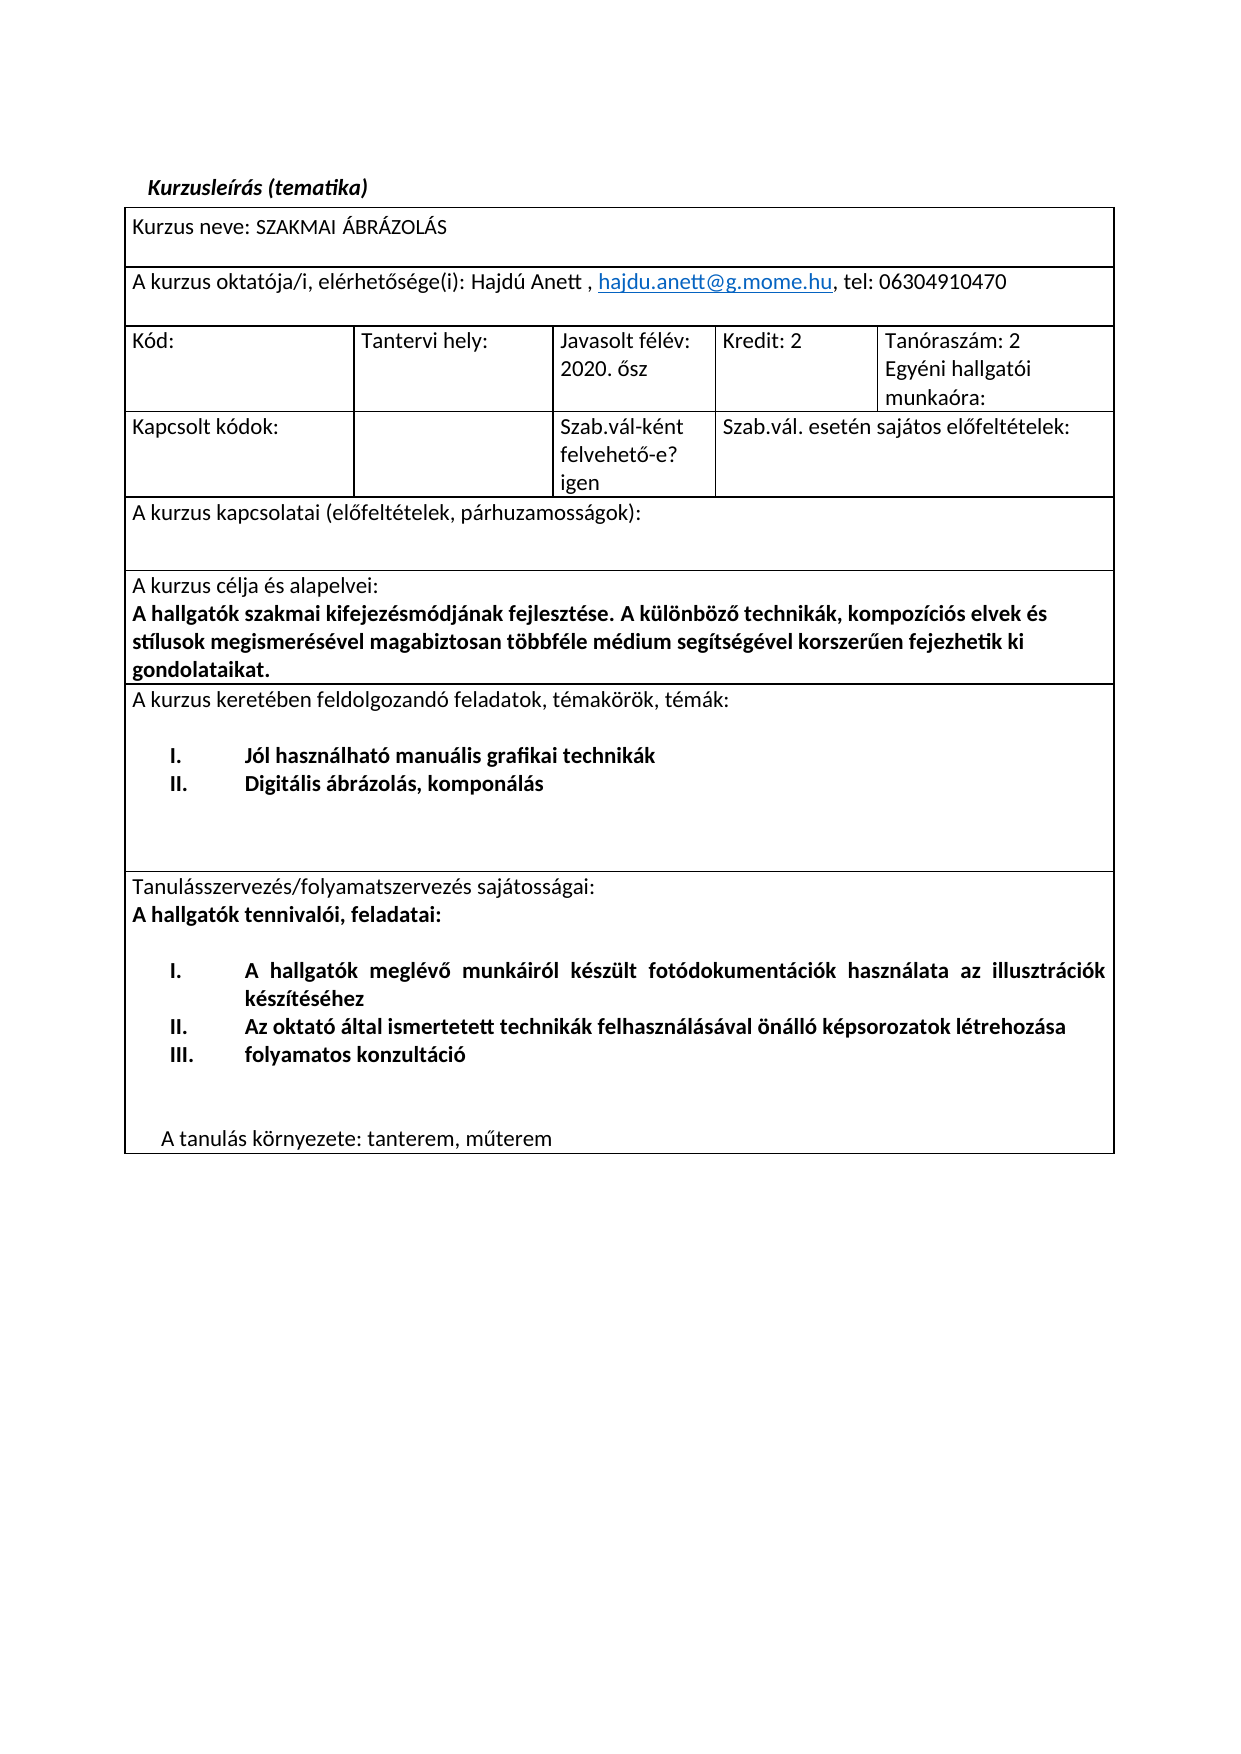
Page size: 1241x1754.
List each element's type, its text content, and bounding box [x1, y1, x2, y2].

table_cell Szab.vál. esetén sajátos előfeltételek: [716, 412, 1113, 496]
table_cell A kurzus oktatója/i, elérhetősége(i): Hajdú Anett , hajdu.anett@g.mome.hu, tel: 06304910470 [126, 268, 1113, 325]
table_cell Kapcsolt kódok: [126, 412, 353, 496]
subtitle Kurzusleírás (tematika) [148, 173, 1093, 201]
table_cell A kurzus kapcsolatai (előfeltételek, párhuzamosságok): [126, 498, 1113, 570]
table_cell Kredit: 2 [716, 327, 877, 411]
table_cell Kód: [126, 327, 353, 411]
table_cell A kurzus célja és alapelvei: A hallgatók szakmai kifejezésmódjának fejlesztése. A különböző technikák, kompozíciós elvek és stílusok megismerésével magabiztosan többféle médium segítségével korszerűen fejezhetik ki gondolataikat. [126, 571, 1113, 683]
table_cell Tanóraszám: 2 Egyéni hallgatói munkaóra: [878, 327, 1113, 411]
table_cell Tantervi hely: [355, 327, 552, 411]
table_cell Szab.vál-ként felvehető-e? igen [554, 412, 715, 496]
table_header Kurzus neve: szakmai ábrázolás [126, 208, 1113, 266]
table_cell Javasolt félév: 2020. ősz [554, 327, 715, 411]
table_cell [355, 412, 552, 496]
table_cell A kurzus keretében feldolgozandó feladatok, témakörök, témák: Jól használható manuális grafikai technikák Digitális ábrázolás, komponálás [126, 685, 1113, 871]
table_cell Tanulásszervezés/folyamatszervezés sajátosságai: A hallgatók tennivalói, feladatai: A hallgatók meglévő munkáiról készült fotódokumentációk használata az illusztrációk készítéséhez Az oktató által ismertetett technikák felhasználásával önálló képsorozatok létrehozása folyamatos konzultáció A tanulás környezete: tanterem, műterem [126, 872, 1113, 1152]
